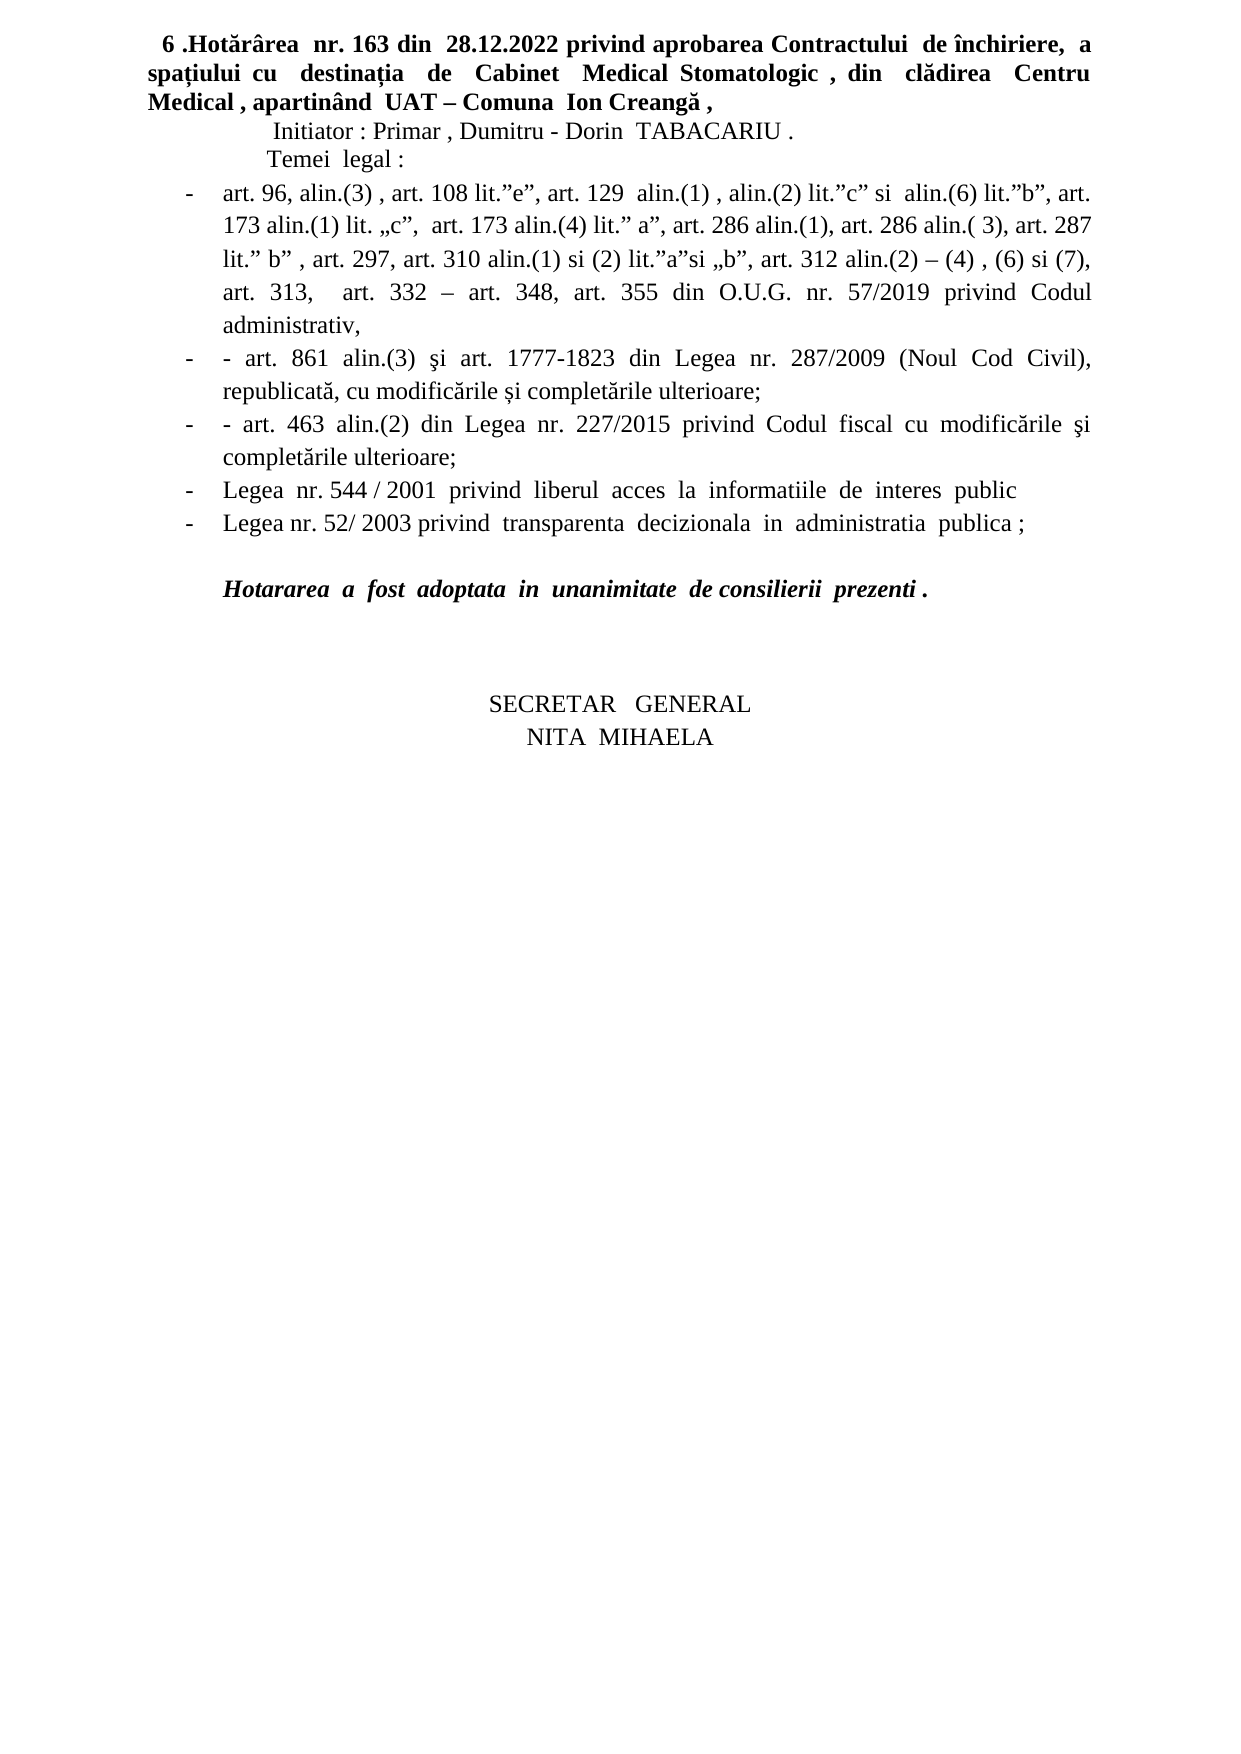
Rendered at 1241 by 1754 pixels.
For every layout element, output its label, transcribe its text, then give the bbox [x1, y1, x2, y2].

list Legea nr. 52/ 2003 privind transparenta decizionala in administratia publica ; [185, 508, 1093, 537]
list art. 96, alin.(3) , art. 108 lit.”e”, art. 129 alin.(1) , alin.(2) lit.”c” si alin.(6) lit.”b”, art. 173 alin.(1) lit. „c”, art. 173 alin.(4) lit.” a”, art. 286 alin.(1), art. 286 alin.( 3), art. 287 lit.” b” , art. 297, art. 310 alin.(1) si (2) lit.”a”si „b”, art. 312 alin.(2) – (4) , (6) si (7), art. 313, art. 332 – art. 348, art. 355 din O.U.G. nr. 57/2019 privind Codul administrativ, [185, 178, 1093, 338]
text 6 .Hotărârea nr. 163 din 28.12.2022 privind aprobarea Contractului de închiriere, a spațiului cu destinația de Cabinet Medical Stomatologic , din clădirea Centru Medical , apartinând UAT – Comuna Ion Creangă , [148, 29, 1093, 116]
text Temei legal : [148, 144, 1093, 173]
list - art. 861 alin.(3) şi art. 1777-1823 din Legea nr. 287/2009 (Noul Cod Civil), republicată, cu modificările și completările ulterioare; [185, 343, 1093, 404]
text Initiator : Primar , Dumitru - Dorin TABACARIU . [148, 116, 1093, 144]
list - art. 463 alin.(2) din Legea nr. 227/2015 privind Codul fiscal cu modificările şi completările ulterioare; [185, 409, 1093, 471]
list Hotararea a fost adoptata in unanimitate de consilierii prezenti . [223, 574, 1093, 603]
text NITA MIHAELA [148, 722, 1093, 751]
text SECRETAR GENERAL [148, 689, 1093, 718]
list Legea nr. 544 / 2001 privind liberul acces la informatiile de interes public [185, 475, 1093, 503]
